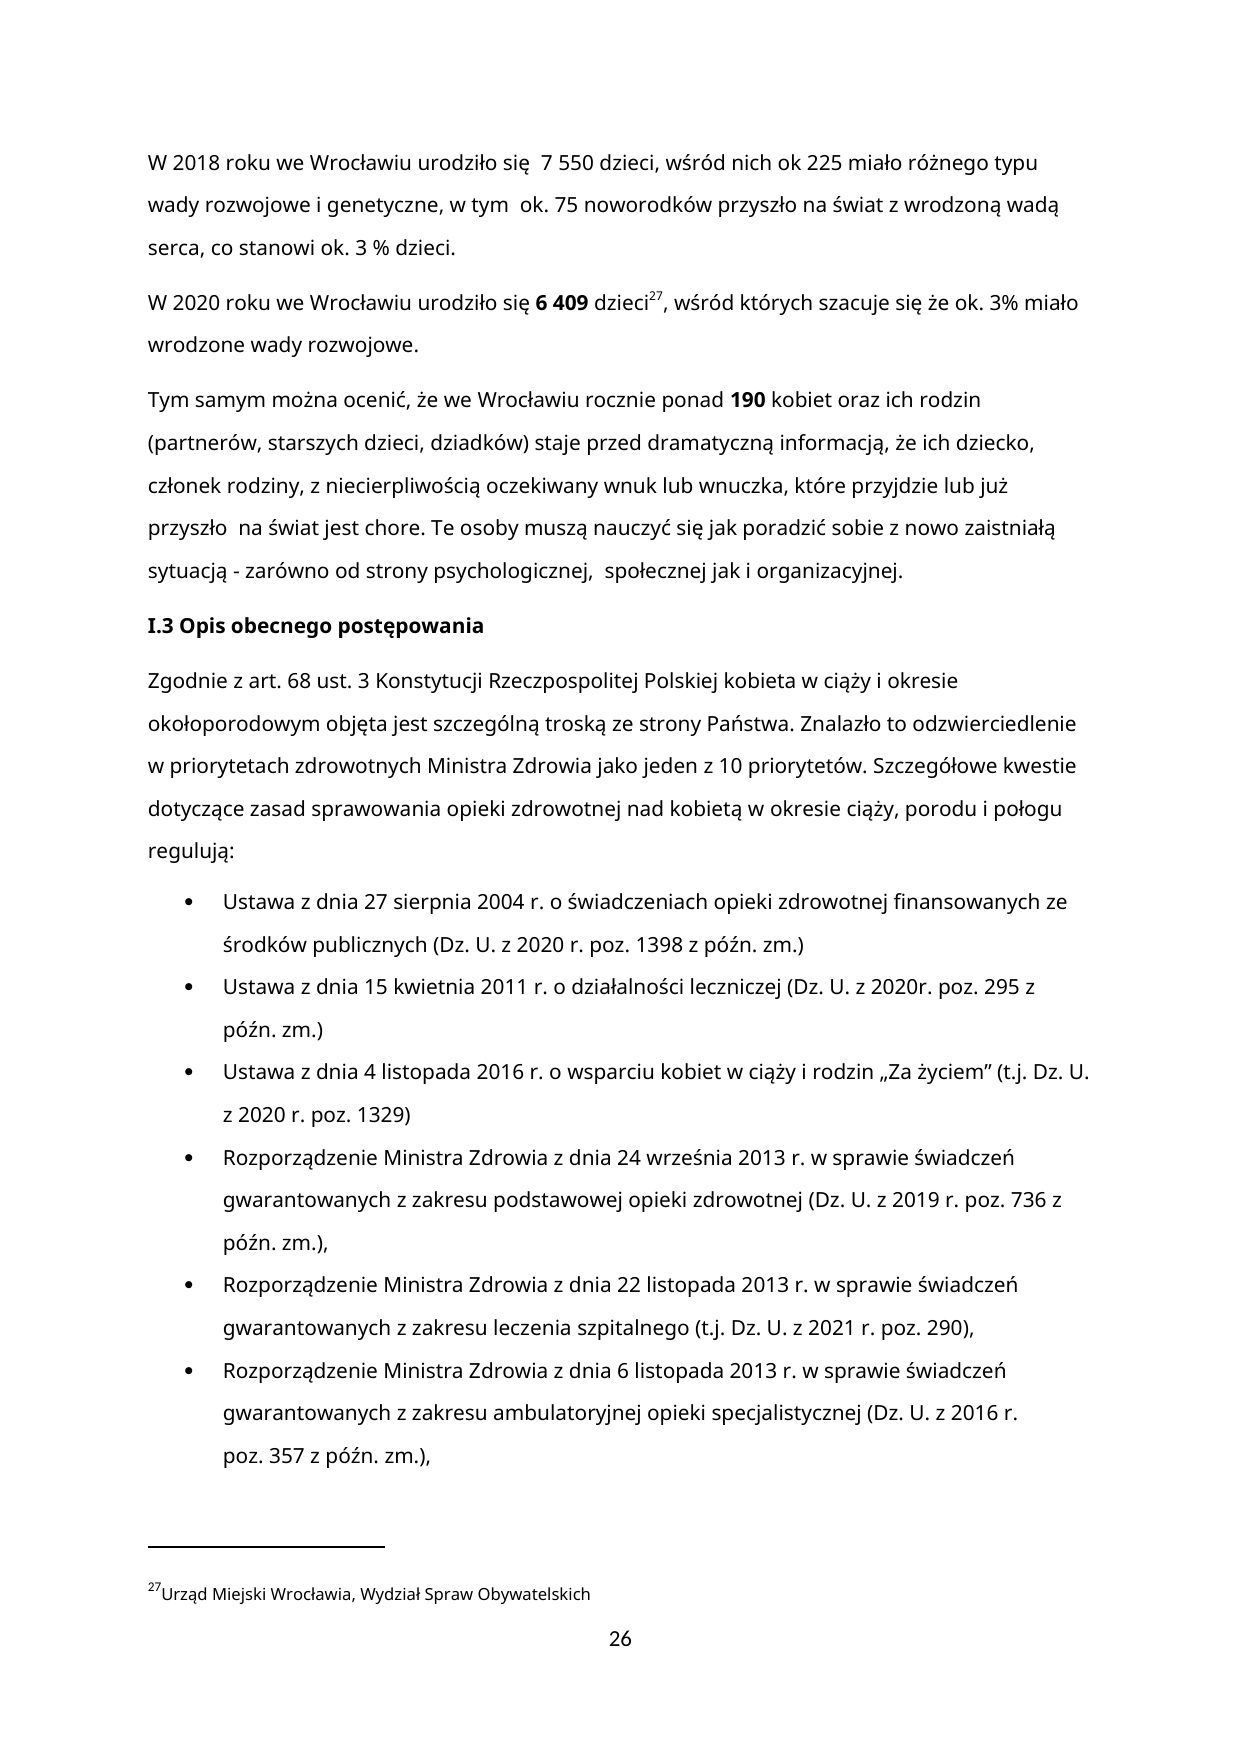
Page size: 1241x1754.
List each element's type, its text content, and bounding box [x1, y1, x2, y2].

text Tym samym można ocenić, że we Wrocławiu rocznie ponad 190 kobiet oraz ich rodzin (partnerów, starszych dzieci, dziadków) staje przed dramatyczną informacją, że ich dziecko, członek rodziny, z niecierpliwością oczekiwany wnuk lub wnuczka, które przyjdzie lub już przyszło na świat jest chore. Te osoby muszą nauczyć się jak poradzić sobie z nowo zaistniałą sytuacją - zarówno od strony psychologicznej, społecznej jak i organizacyjnej. [148, 386, 1093, 584]
text Zgodnie z art. 68 ust. 3 Konstytucji Rzeczpospolitej Polskiej kobieta w ciąży i okresie okołoporodowym objęta jest szczególną troską ze strony Państwa. Znalazło to odzwierciedlenie w priorytetach zdrowotnych Ministra Zdrowia jako jeden z 10 priorytetów. Szczegółowe kwestie dotyczące zasad sprawowania opieki zdrowotnej nad kobietą w okresie ciąży, porodu i połogu regulują: [148, 666, 1093, 865]
text W 2018 roku we Wrocławiu urodziło się 7 550 dzieci, wśród nich ok 225 miało różnego typu wady rozwojowe i genetyczne, w tym ok. 75 noworodków przyszło na świat z wrodzoną wadą serca, co stanowi ok. 3 % dzieci. [148, 148, 1093, 261]
subtitle I.3 Opis obecnego postępowania [148, 611, 1093, 639]
list Rozporządzenie Ministra Zdrowia z dnia 24 września 2013 r. w sprawie świadczeń gwarantowanych z zakresu podstawowej opieki zdrowotnej (Dz. U. z 2019 r. poz. 736 z późn. zm.), [185, 1143, 1093, 1256]
list Rozporządzenie Ministra Zdrowia z dnia 22 listopada 2013 r. w sprawie świadczeń gwarantowanych z zakresu leczenia szpitalnego (t.j. Dz. U. z 2021 r. poz. 290), [185, 1271, 1093, 1342]
text W 2020 roku we Wrocławiu urodziło się 6 409 dzieci, wśród których szacuje się że ok. 3% miało wrodzone wady rozwojowe. [148, 288, 1093, 359]
list Ustawa z dnia 27 sierpnia 2004 r. o świadczeniach opieki zdrowotnej finansowanych ze środków publicznych (Dz. U. z 2020 r. poz. 1398 z późn. zm.) [185, 887, 1093, 958]
list Rozporządzenie Ministra Zdrowia z dnia 6 listopada 2013 r. w sprawie świadczeń gwarantowanych z zakresu ambulatoryjnej opieki specjalistycznej (Dz. U. z 2016 r. poz. 357 z późn. zm.), [185, 1356, 1093, 1469]
list Ustawa z dnia 4 listopada 2016 r. o wsparciu kobiet w ciąży i rodzin „Za życiem” (t.j. Dz. U. z 2020 r. poz. 1329) [185, 1057, 1093, 1128]
list Ustawa z dnia 15 kwietnia 2011 r. o działalności leczniczej (Dz. U. z 2020r. poz. 295 z późn. zm.) [185, 972, 1093, 1043]
